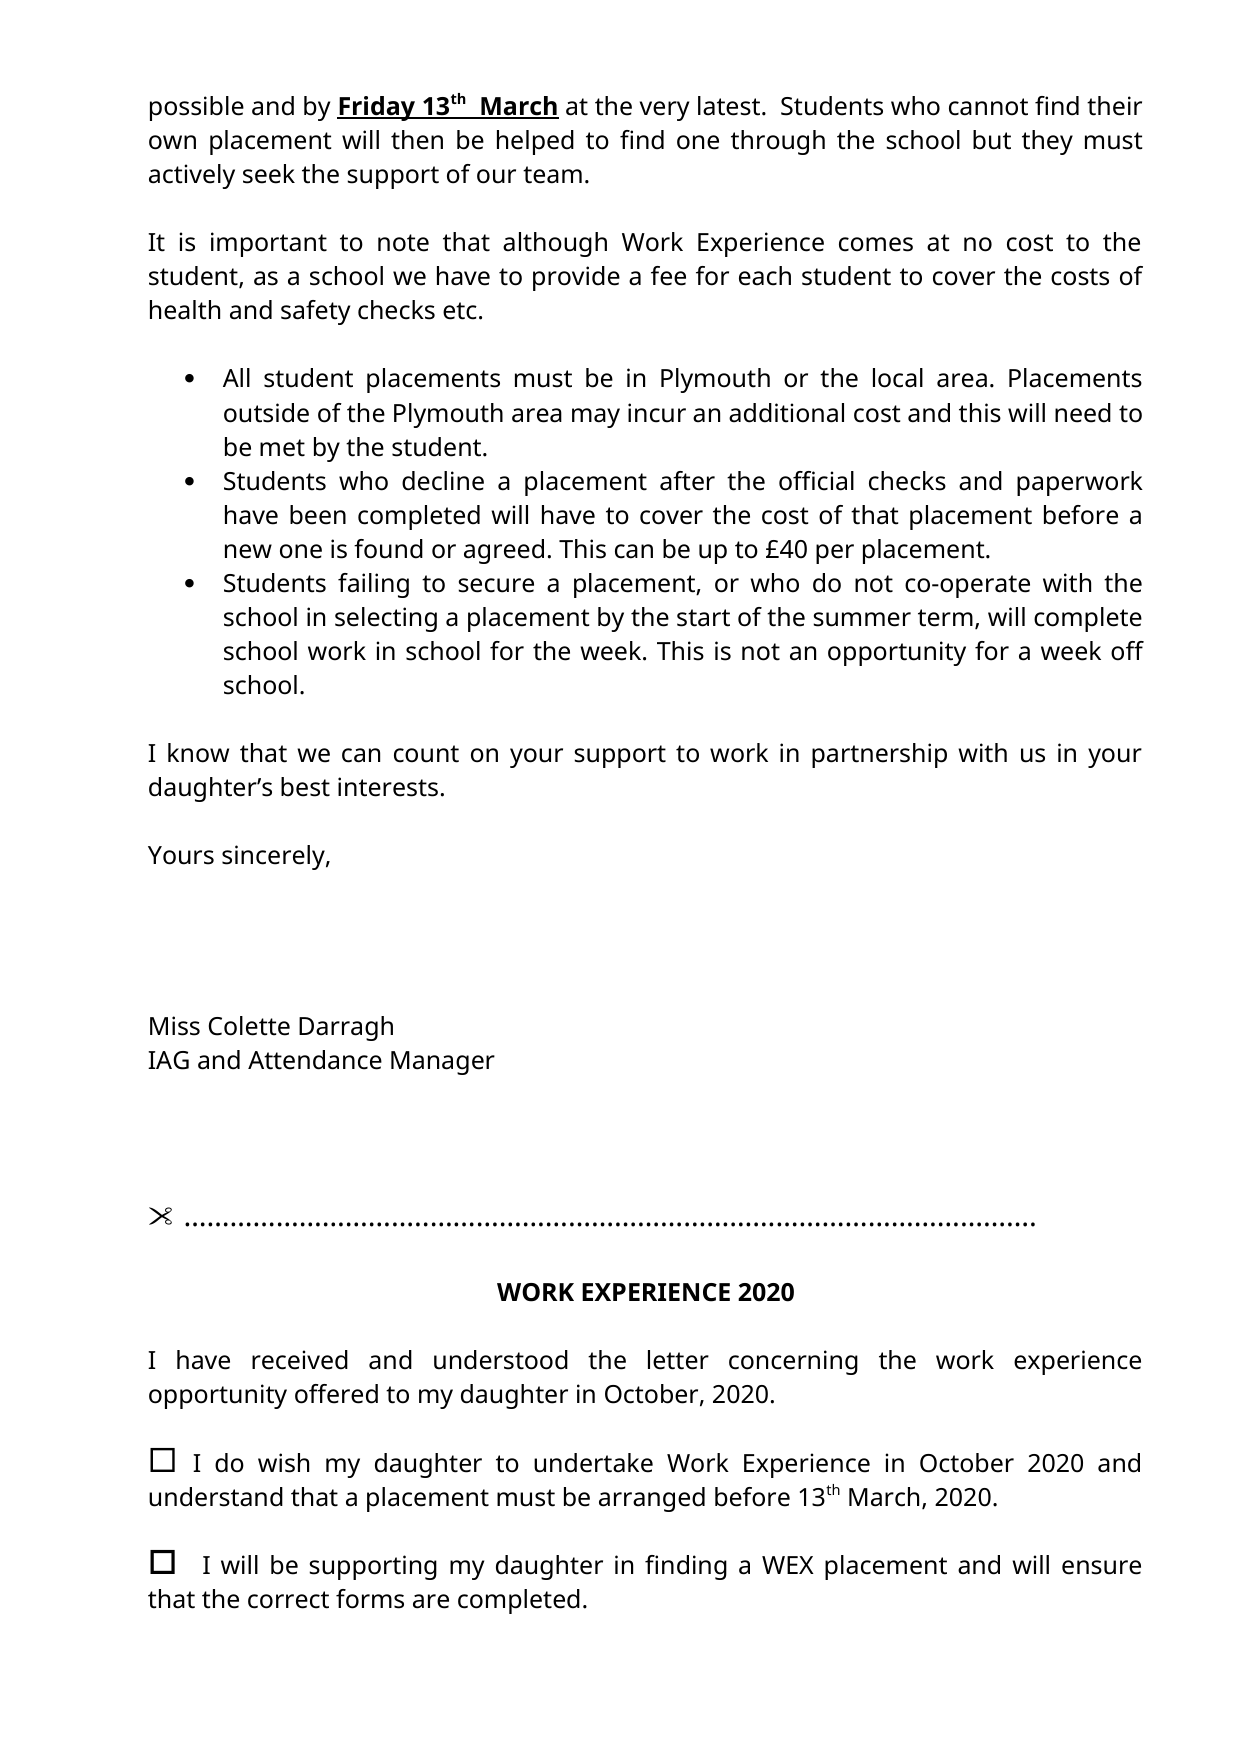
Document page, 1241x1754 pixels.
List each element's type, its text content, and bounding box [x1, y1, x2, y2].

text IAG and Attendance Manager [148, 1042, 1144, 1076]
text I do wish my daughter to undertake Work Experience in October 2020 and understand that a placement must be arranged before 13th March, 2020. [148, 1445, 1144, 1513]
text …………………………..……………………………………………………………………. [148, 1196, 1144, 1235]
text WORK EXPERIENCE 2020 [148, 1275, 1144, 1309]
list All student placements must be in or the local area. Placements outside of the Plymouth area may incur an additional cost and this will need to be met by the student. [185, 361, 1144, 463]
text Yours sincerely, [148, 838, 1144, 872]
text I have received and understood the letter concerning the work experience opportunity offered to my daughter in October, 2020. [148, 1343, 1144, 1411]
text I will be supporting my daughter in finding a WEX placement and will ensure that the correct forms are completed. [148, 1547, 1144, 1616]
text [148, 89, 1144, 191]
list Students who decline a placement after the official checks and paperwork have been completed will have to cover the cost of that placement before a new one is found or agreed. This can be up to £40 per placement. [185, 463, 1144, 566]
text It is important to note that although Work Experience comes at no cost to the student, as a school we have to provide a fee for each student to cover the costs of health and safety checks etc. [148, 225, 1144, 327]
text Miss Colette Darragh [148, 1008, 1144, 1042]
text I know that we can count on your support to work in partnership with us in your daughter’s best interests. [148, 736, 1144, 804]
list Students failing to secure a placement, or who do not co-operate with the school in selecting a placement by the start of the summer term, will complete school work in school for the week. This is not an opportunity for a week off school. [185, 566, 1144, 702]
